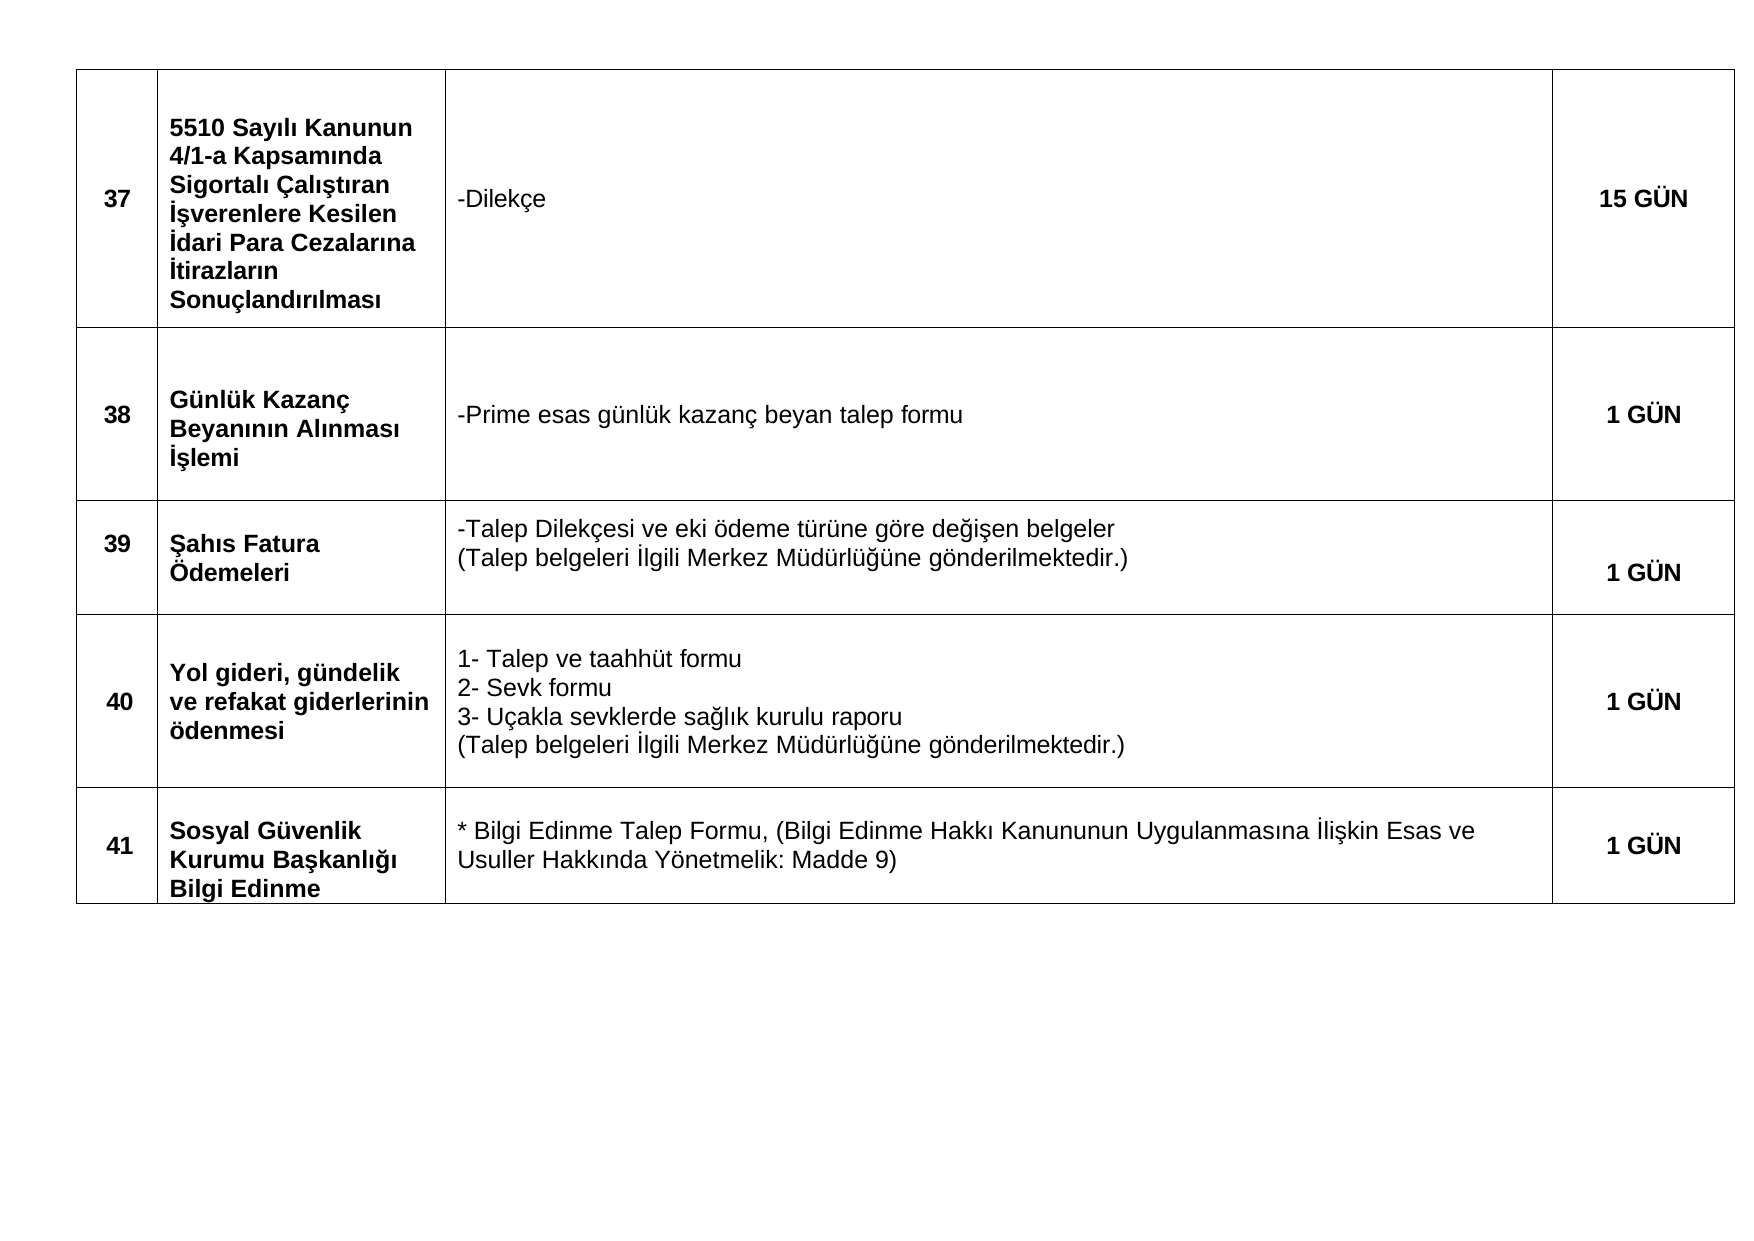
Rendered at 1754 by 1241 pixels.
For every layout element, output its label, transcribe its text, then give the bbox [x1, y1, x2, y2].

table_cell -Dilekçe [446, 70, 1552, 327]
table_cell 1 GÜN [1553, 615, 1734, 787]
table_cell 40 [77, 615, 157, 787]
table_cell Sosyal Güvenlik Kurumu Başkanlığı Bilgi Edinme [158, 788, 445, 903]
table_cell 5510 Sayılı Kanunun 4/1-a Kapsamında Sigortalı Çalıştıran İşverenlere Kesilen İdari Para Cezalarına İtirazların Sonuçlandırılması [158, 70, 445, 327]
table_cell -Talep Dilekçesi ve eki ödeme türüne göre değişen belgeler (Talep belgeleri İlgili Merkez Müdürlüğüne gönderilmektedir.) [446, 501, 1552, 614]
table_cell Şahıs Fatura Ödemeleri [158, 501, 445, 614]
table_cell Yol gideri, gündelik ve refakat giderlerinin ödenmesi [158, 615, 445, 787]
table_cell 1 GÜN [1553, 501, 1734, 614]
table_cell 1 GÜN [1553, 788, 1734, 903]
table_cell 38 [77, 328, 157, 499]
table_cell 37 [77, 70, 157, 327]
table_cell 39 [77, 501, 157, 614]
table_cell Talep ve taahhüt formu Sevk formu Uçakla sevklerde sağlık kurulu raporu (Talep belgeleri İlgili Merkez Müdürlüğüne gönderilmektedir.) [446, 615, 1552, 787]
table_cell Günlük Kazanç Beyanının Alınması İşlemi [158, 328, 445, 499]
table_cell 41 [77, 788, 157, 903]
table_cell * Bilgi Edinme Talep Formu, (Bilgi Edinme Hakkı Kanununun Uygulanmasına İlişkin Esas ve Usuller Hakkında Yönetmelik: Madde 9) [446, 788, 1552, 903]
table_cell 1 GÜN [1553, 328, 1734, 499]
table_cell -Prime esas günlük kazanç beyan talep formu [446, 328, 1552, 499]
table_cell 15 GÜN [1553, 70, 1734, 327]
